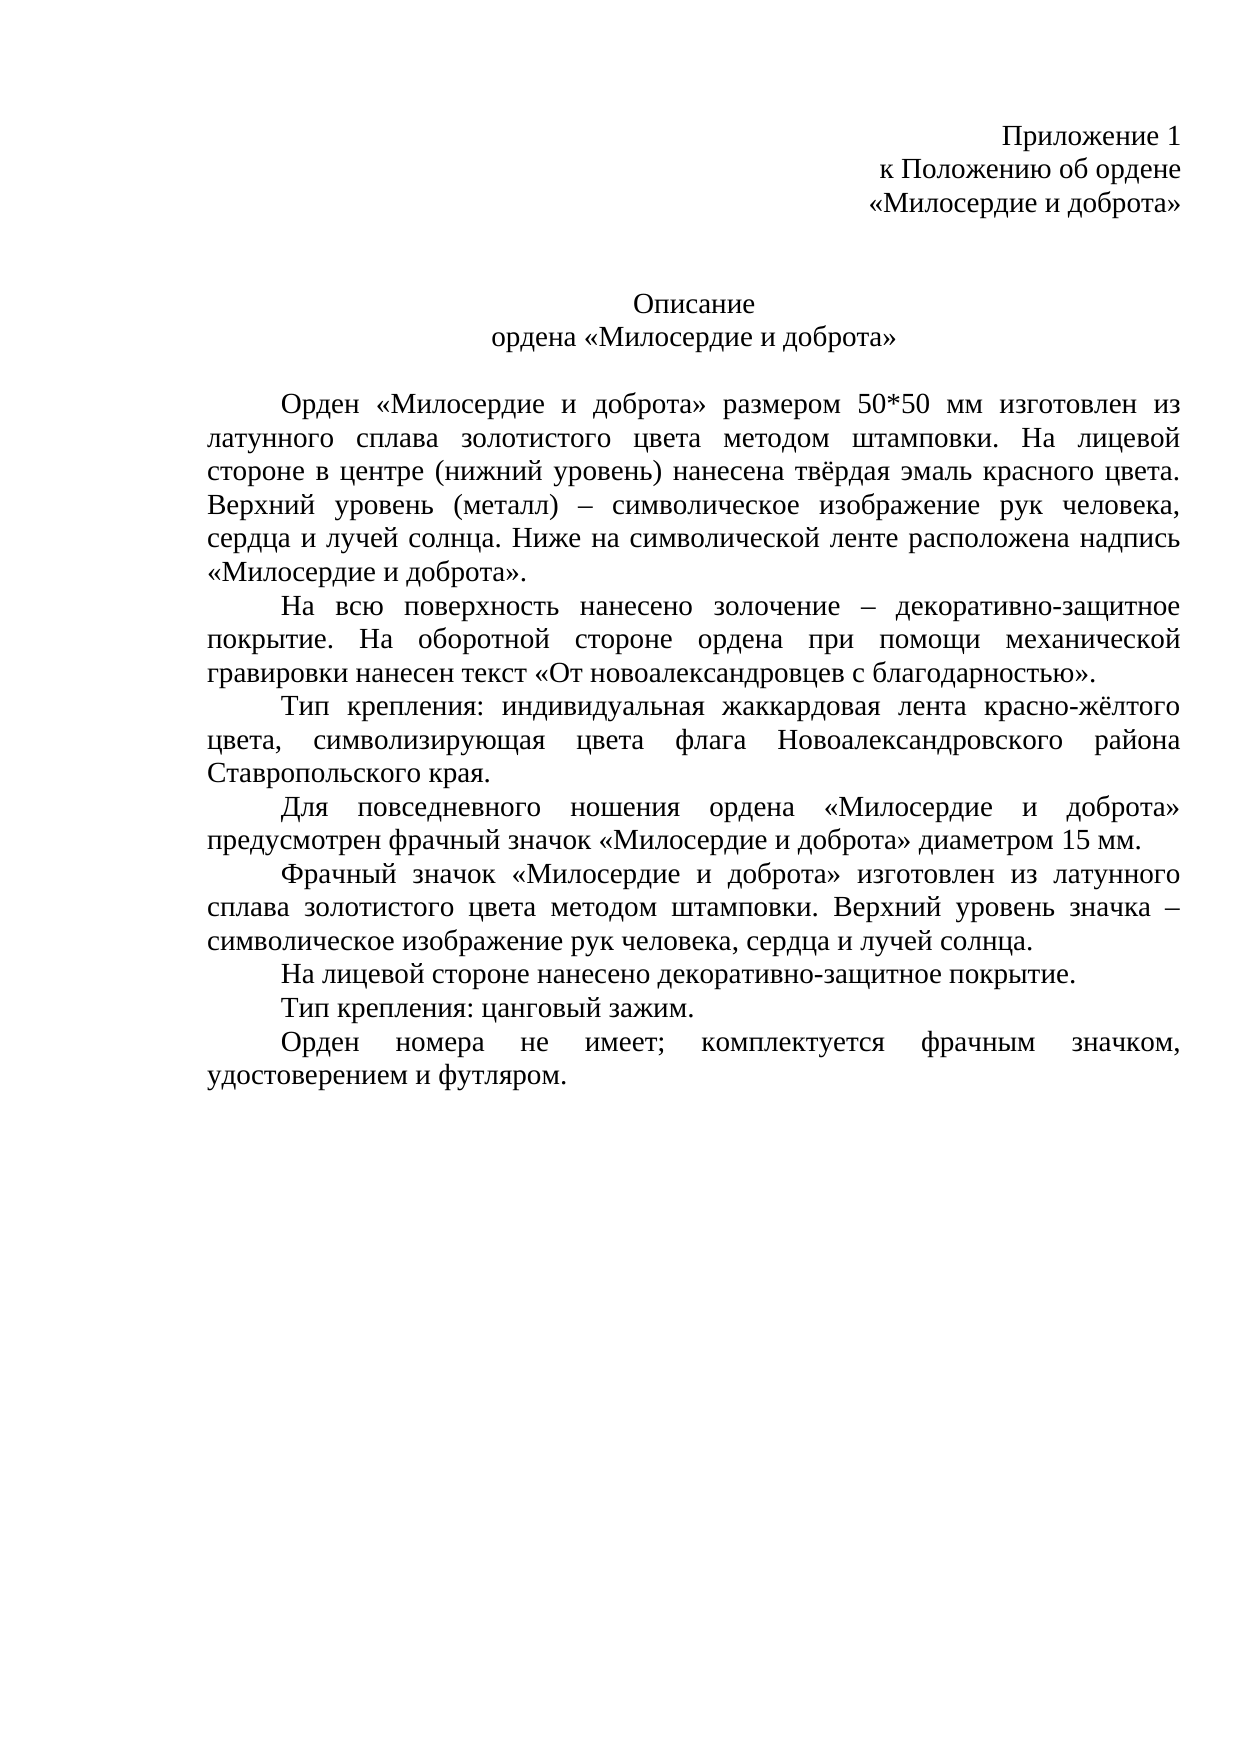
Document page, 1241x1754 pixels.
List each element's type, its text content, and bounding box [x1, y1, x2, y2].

text Для повседневного ношения ордена «Милосердие и доброта» предусмотрен фрачный значок «Милосердие и доброта» диаметром 15 мм. [207, 789, 1181, 856]
text Тип крепления: цанговый зажим. [207, 990, 1181, 1024]
text «Милосердие и доброта» [738, 185, 1181, 219]
text Тип крепления: индивидуальная жаккардовая лента красно-жёлтого цвета, символизирующая цвета флага Новоалександровского района Ставропольского края. [207, 688, 1181, 789]
text Приложение 1 [738, 118, 1181, 152]
text Орден «Милосердие и доброта» размером 50*50 мм изготовлен из латунного сплава золотистого цвета методом штамповки. На лицевой стороне в центре (нижний уровень) нанесена твёрдая эмаль красного цвета. Верхний уровень (металл) – символическое изображение рук человека, сердца и лучей солнца. Ниже на символической ленте расположена надпись «Милосердие и доброта». [207, 386, 1181, 588]
text На всю поверхность нанесено золочение – декоративно-защитное покрытие. На оборотной стороне ордена при помощи механической гравировки нанесен текст «От новоалександровцев с благодарностью». [207, 588, 1181, 688]
text к Положению об ордене [738, 152, 1181, 185]
text Орден номера не имеет; комплектуется фрачным значком, удостоверением и футляром. [207, 1024, 1181, 1091]
text Описание [207, 286, 1181, 319]
text Фрачный значок «Милосердие и доброта» изготовлен из латунного сплава золотистого цвета методом штамповки. Верхний уровень значка – символическое изображение рук человека, сердца и лучей солнца. [207, 856, 1181, 957]
text На лицевой стороне нанесено декоративно-защитное покрытие. [207, 957, 1181, 990]
text ордена «Милосердие и доброта» [207, 319, 1181, 353]
